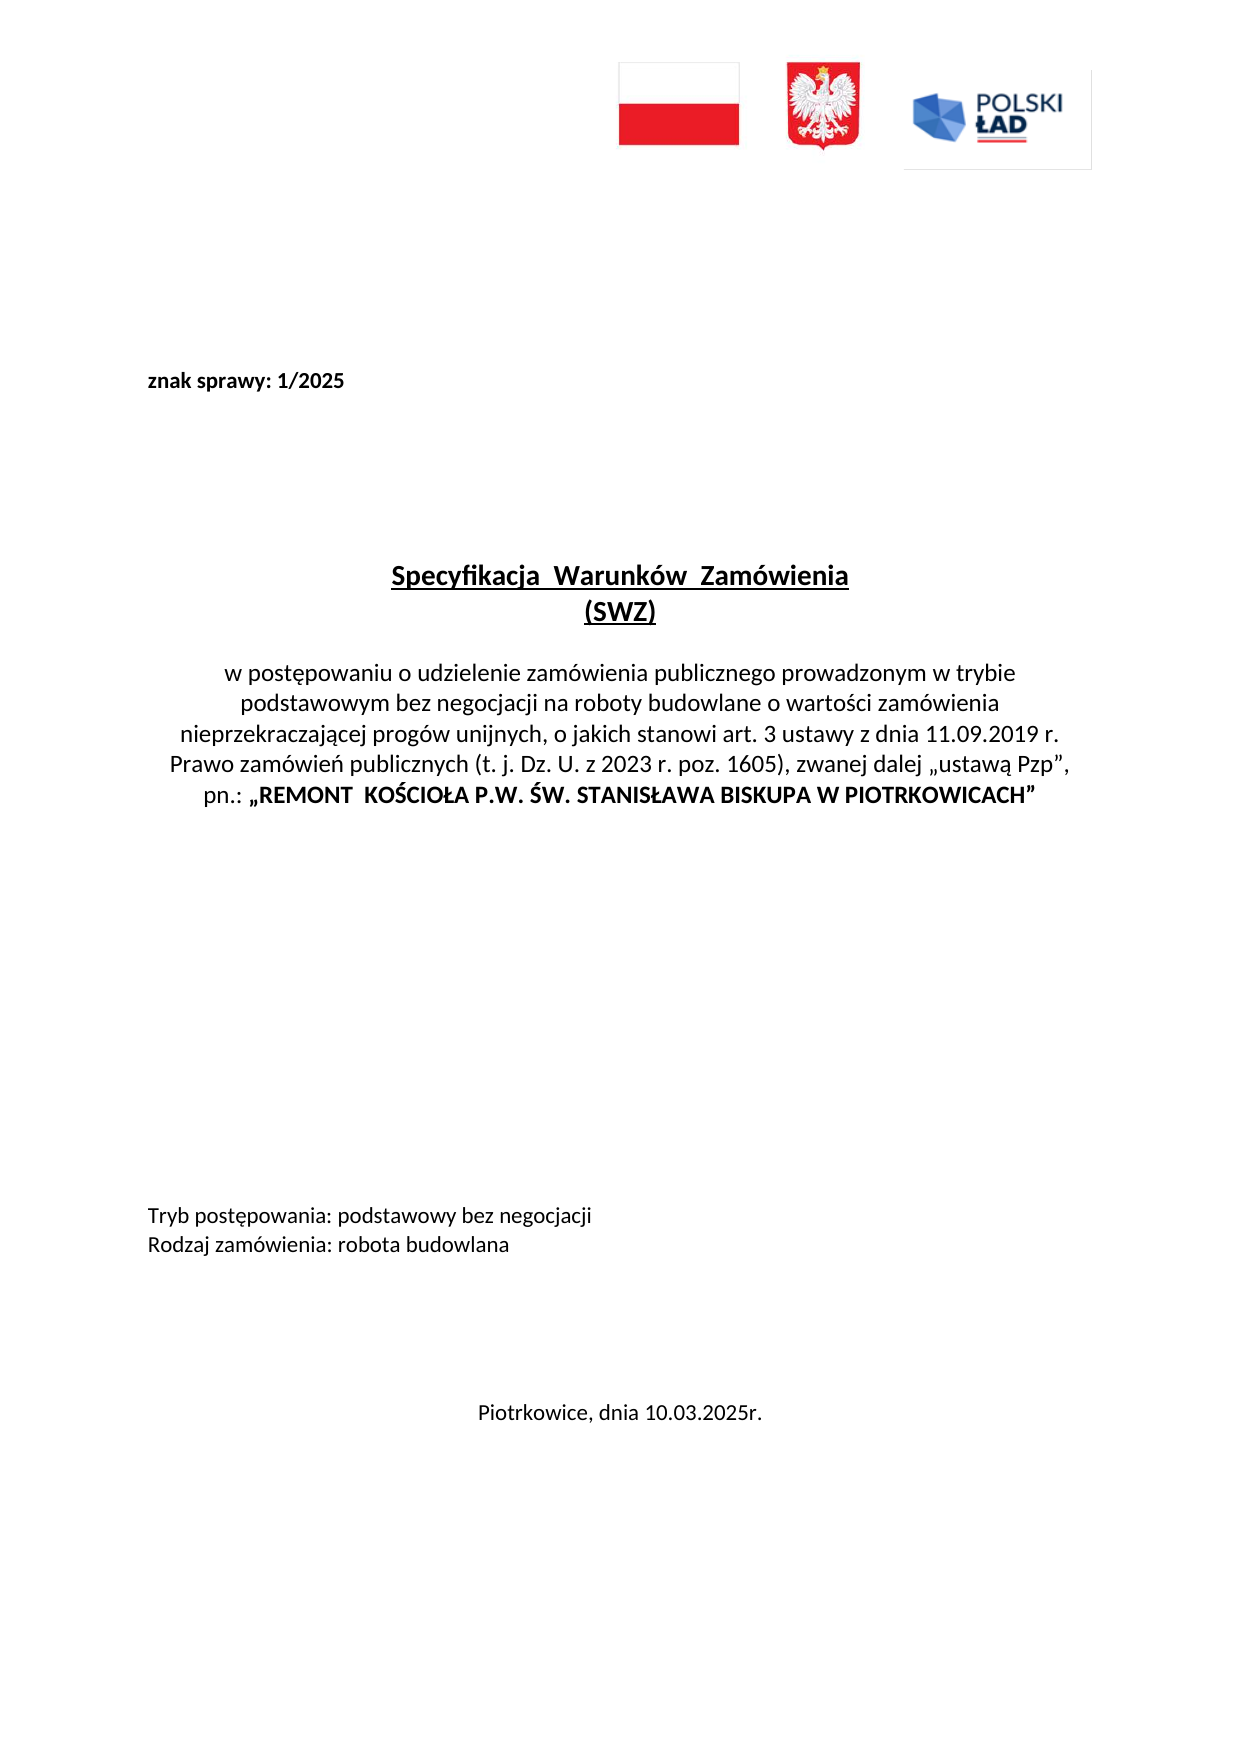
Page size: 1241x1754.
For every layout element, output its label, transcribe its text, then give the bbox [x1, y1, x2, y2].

text w postępowaniu o udzielenie zamówienia publicznego prowadzonym w trybie podstawowym bez negocjacji na roboty budowlane o wartości zamówienia nieprzekraczającej progów unijnych, o jakich stanowi art. 3 ustawy z dnia 11.09.2019 r. Prawo zamówień publicznych (t. j. Dz. U. z 2023 r. poz. 1605), zwanej dalej „ustawą Pzp”, pn.: „REMONT KOŚCIOŁA P.W. ŚW. STANISŁAWA BISKUPA W PIOTRKOWICACH” [148, 657, 1092, 809]
text Piotrkowice, dnia 10.03.2025r. [148, 1398, 1092, 1426]
text Specyfikacja Warunków Zamówienia (SWZ) [148, 557, 1092, 629]
text znak sprawy: 1/2025 [148, 367, 1092, 394]
text Tryb postępowania: podstawowy bez negocjacji [148, 1202, 1092, 1230]
text Rodzaj zamówienia: robota budowlana [148, 1230, 1092, 1258]
